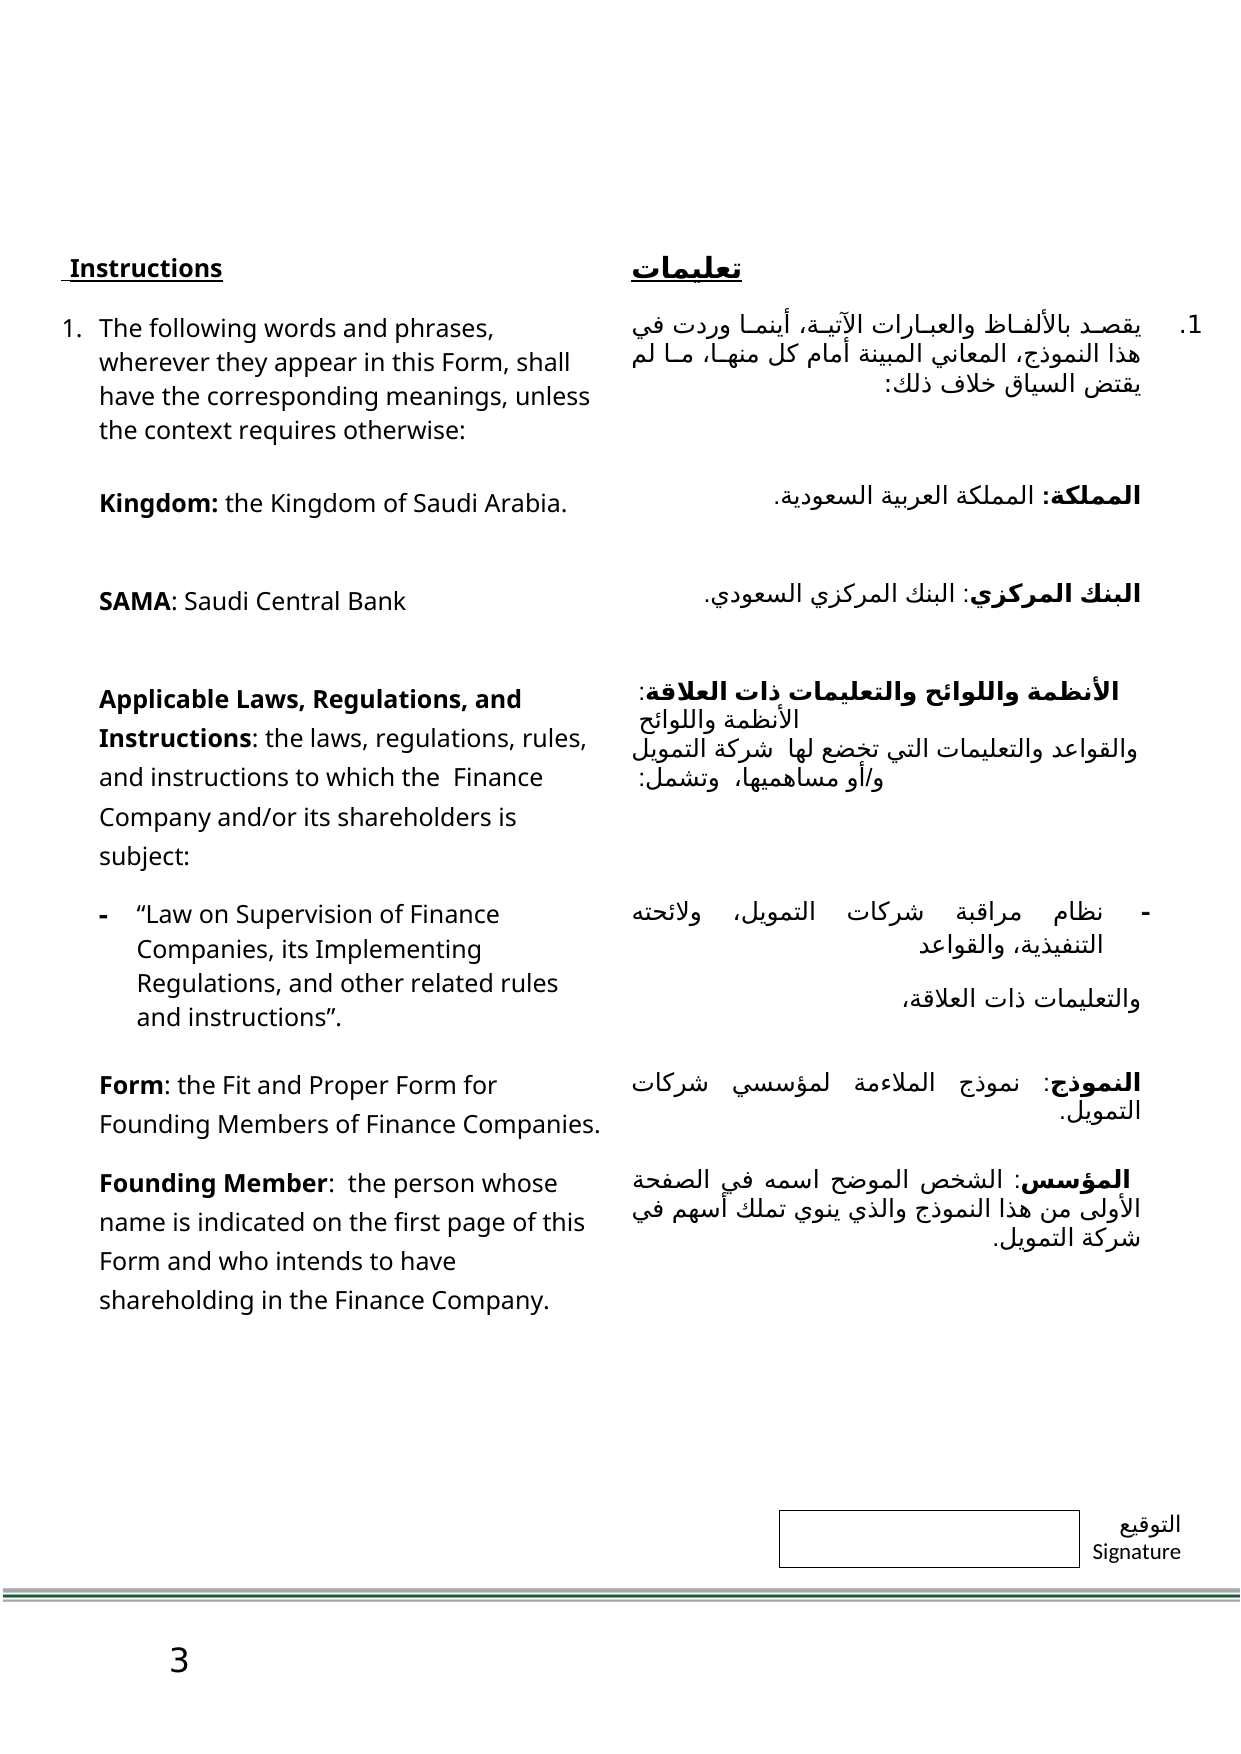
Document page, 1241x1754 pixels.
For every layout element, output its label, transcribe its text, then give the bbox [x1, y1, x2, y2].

table_cell يقصد بالألفاظ والعبارات الآتية، أينما وردت في هذا النموذج، المعاني المبينة أمام كل منها، ما لم يقتض السياق خلاف ذلك: [620, 311, 1190, 447]
table_header تعليمات [620, 251, 1190, 311]
table_cell البنك المركزي: البنك المركزي السعودي. [620, 545, 1190, 643]
table_header Instructions [50, 251, 620, 311]
table_cell المؤسس: الشخص الموضح اسمه في الصفحة الأولى من هذا النموذج والذي ينوي تملك أسهم في شركة التمويل. [620, 1165, 1190, 1342]
table_cell The following words and phrases, wherever they appear in this Form, shall have the corresponding meanings, unless the context requires otherwise: [50, 311, 620, 447]
table_cell “Law on Supervision of Finance Companies, its Implementing Regulations, and other related rules and instructions”. [50, 897, 620, 1033]
table_cell Applicable Laws, Regulations, and Instructions: the laws, regulations, rules, and instructions to which the Finance Company and/or its shareholders is subject: [50, 643, 620, 897]
table_cell المملكة: المملكة العربية السعودية. [620, 447, 1190, 545]
table_cell SAMA: Saudi Central Bank [50, 545, 620, 643]
table_cell الأنظمة واللوائح والتعليمات ذات العلاقة: الأنظمة واللوائح والقواعد والتعليمات التي تخضع لها شركة التمويل و/أو مساهميها، وتشمل: [620, 643, 1190, 897]
picture [2, 1585, 1240, 1609]
table_cell Kingdom: the Kingdom of Saudi Arabia. [50, 447, 620, 545]
table_cell نظام مراقبة شركات التمويل، ولائحته التنفيذية، والقواعد والتعليمات ذات العلاقة، [620, 897, 1190, 1033]
table_cell Founding Member: the person whose name is indicated on the first page of this Form and who intends to have shareholding in the Finance Company. [50, 1165, 620, 1342]
table_cell النموذج: نموذج الملاءمة لمؤسسي شركات التمويل. [620, 1034, 1190, 1165]
table_cell Form: the Fit and Proper Form for Founding Members of Finance Companies. [50, 1034, 620, 1165]
